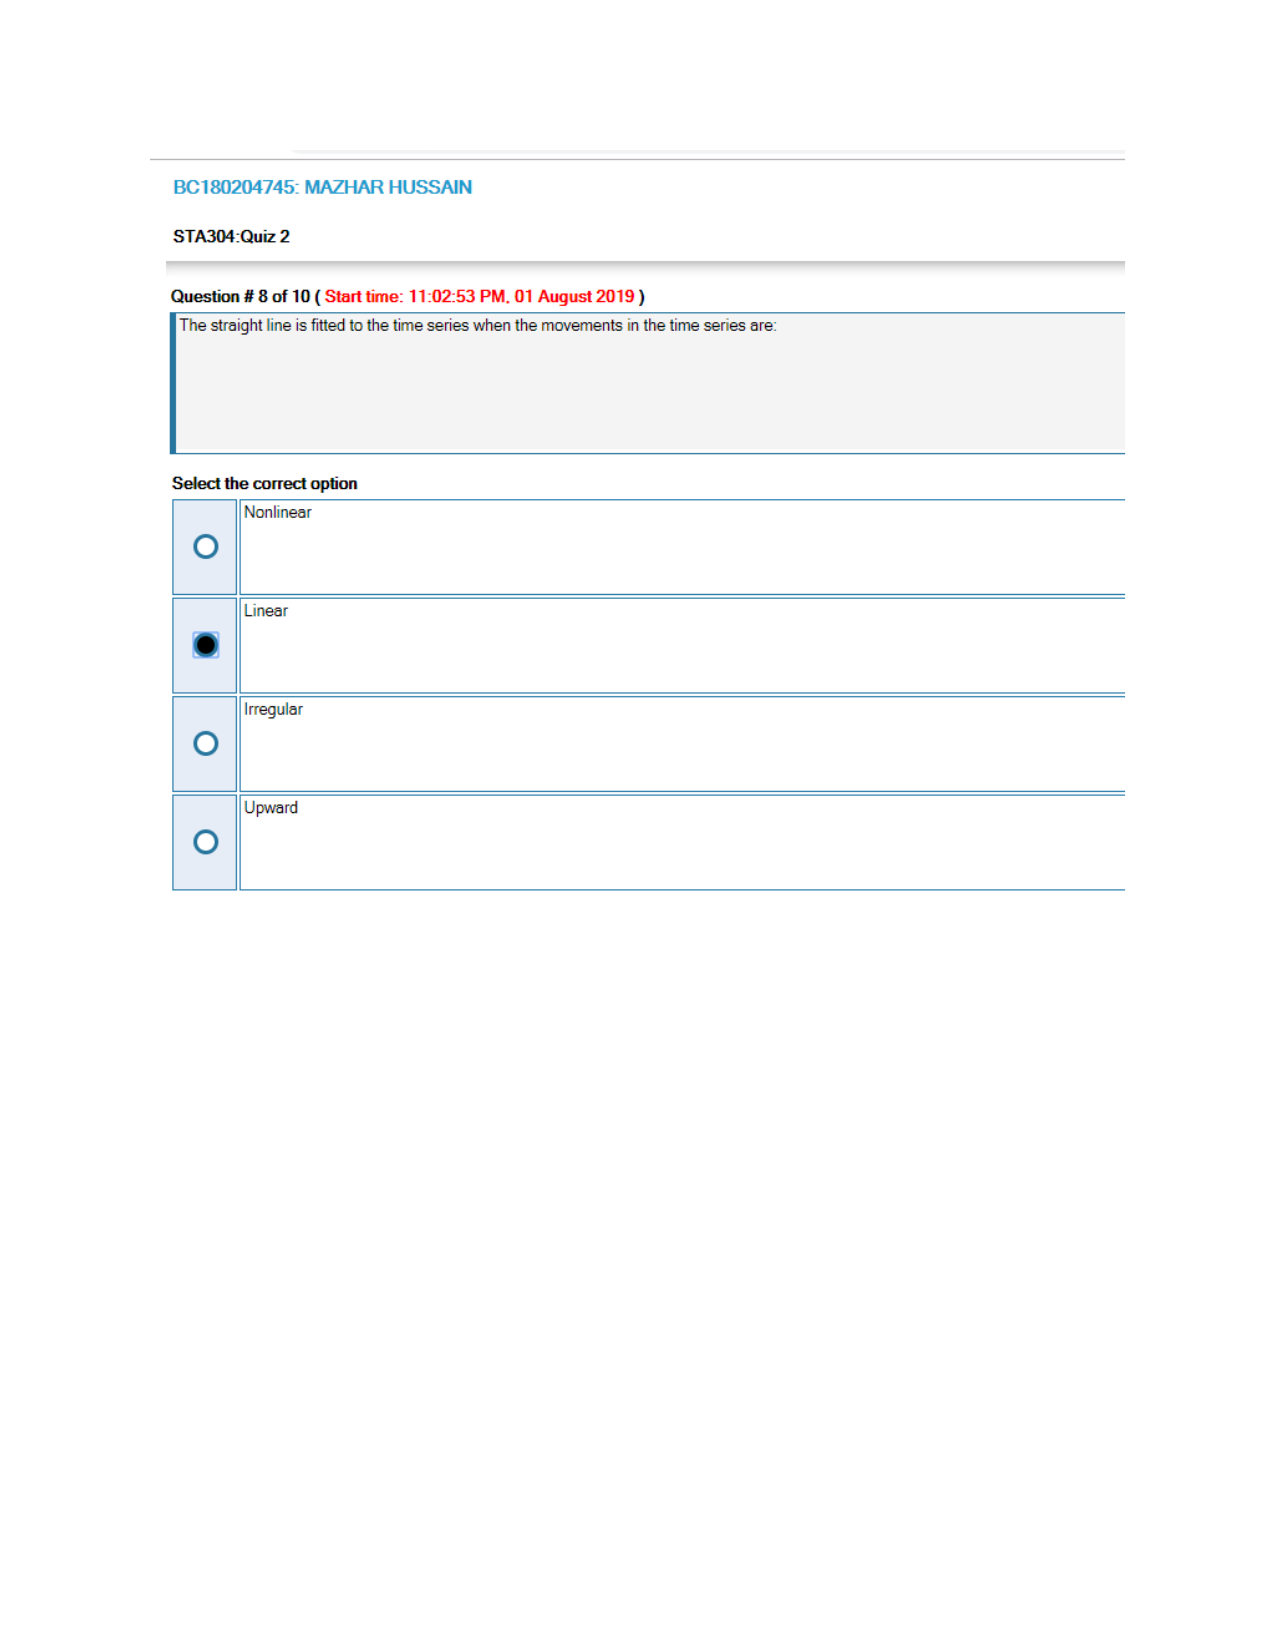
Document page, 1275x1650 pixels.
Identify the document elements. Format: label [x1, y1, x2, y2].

picture [150, 150, 1125, 933]
